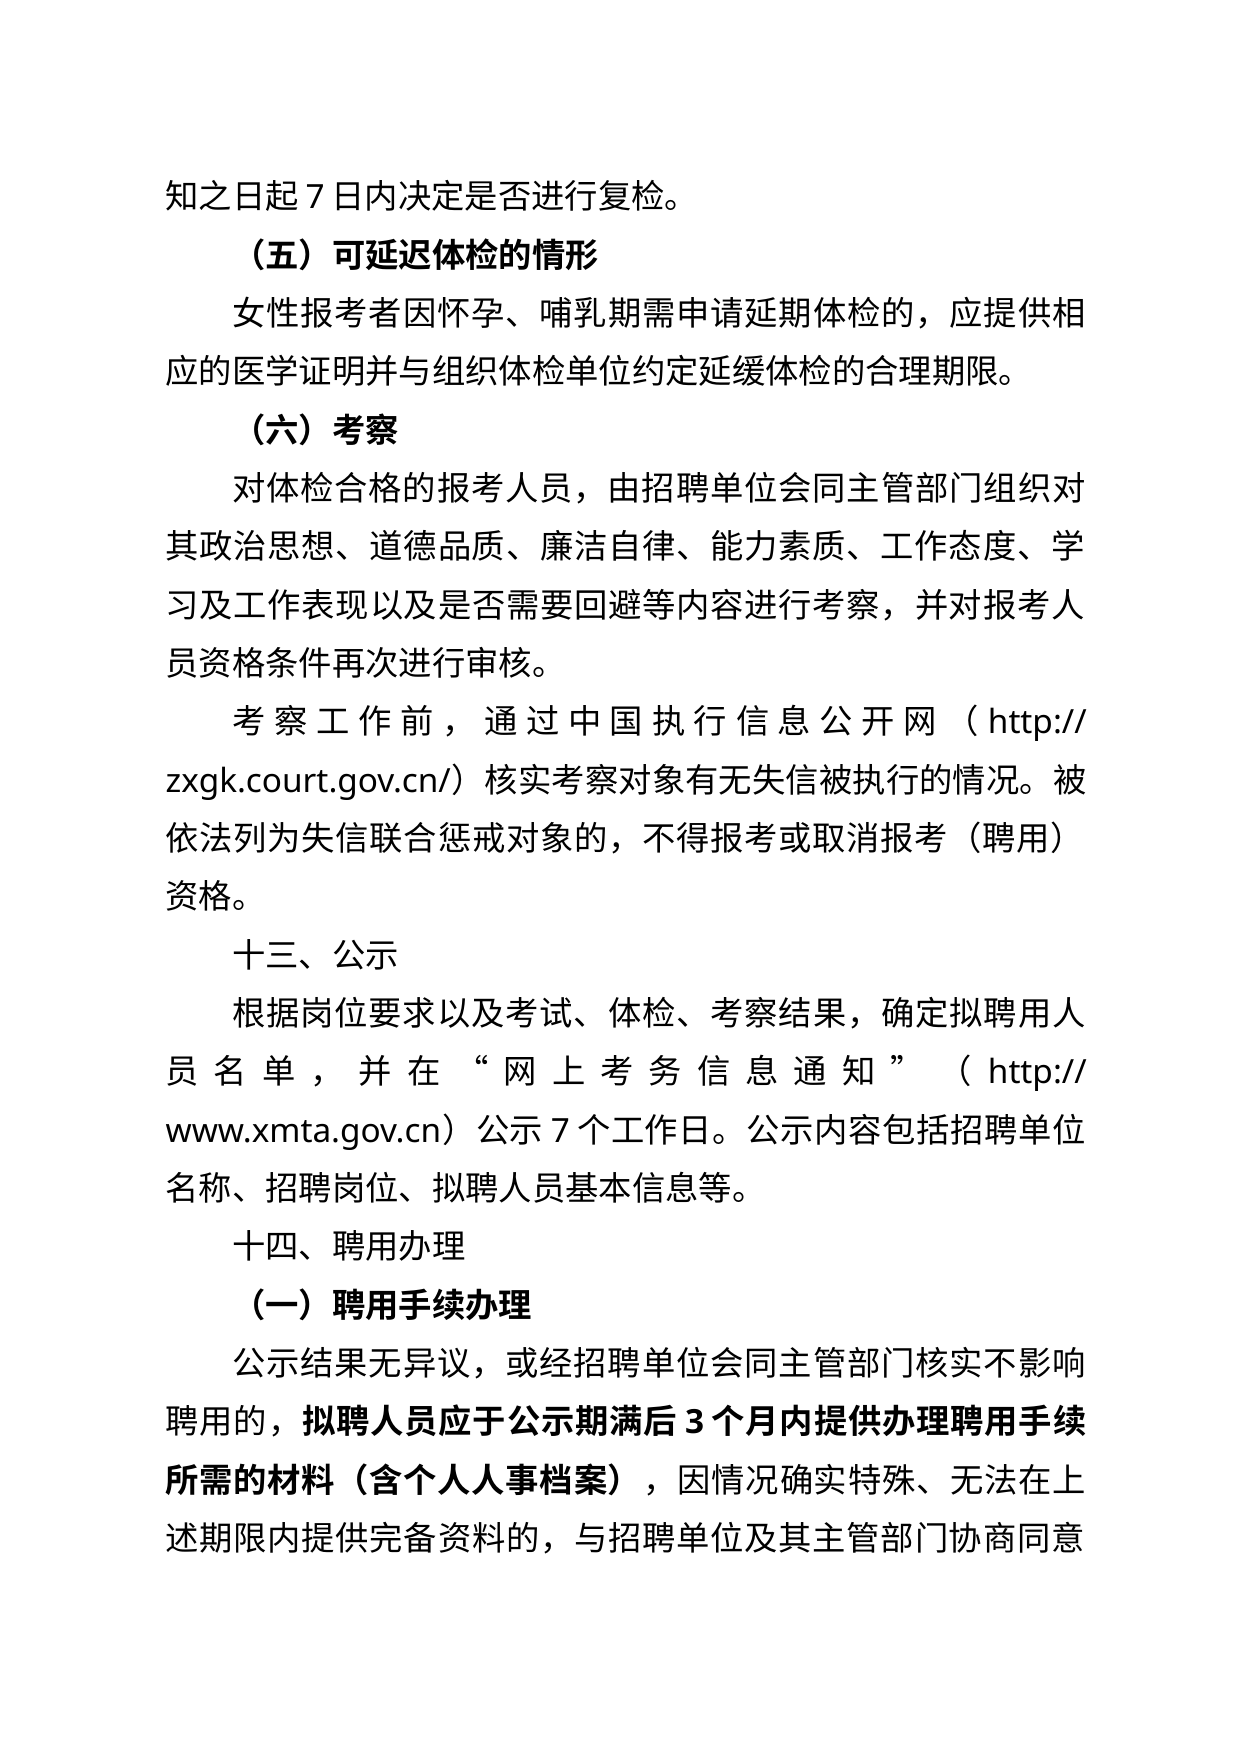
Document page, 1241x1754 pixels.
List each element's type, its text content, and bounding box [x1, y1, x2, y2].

text 根据岗位要求以及考试、体检、考察结果，确定拟聘用人员名单，并在“网上考务信息通知”（http://www.xmta.gov.cn）公示7个工作日。公示内容包括招聘单位名称、招聘岗位、拟聘人员基本信息等。 [165, 979, 1087, 1212]
text 对体检合格的报考人员，由招聘单位会同主管部门组织对其政治思想、道德品质、廉洁自律、能力素质、工作态度、学习及工作表现以及是否需要回避等内容进行考察，并对报考人员资格条件再次进行审核。 [165, 454, 1087, 687]
text （五）可延迟体检的情形 [165, 220, 1087, 279]
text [165, 1329, 1087, 1562]
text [165, 162, 1087, 220]
text 十三、公示 [165, 920, 1087, 979]
text 十四、聘用办理 [165, 1212, 1087, 1270]
text （六）考察 [165, 395, 1087, 454]
text 女性报考者因怀孕、哺乳期需申请延期体检的，应提供相应的医学证明并与组织体检单位约定延缓体检的合理期限。 [165, 279, 1087, 395]
text （一）聘用手续办理 [165, 1270, 1087, 1329]
text 考察工作前，通过中国执行信息公开网（http://zxgk.court.gov.cn/）核实考察对象有无失信被执行的情况。被依法列为失信联合惩戒对象的，不得报考或取消报考（聘用）资格。 [165, 687, 1087, 920]
